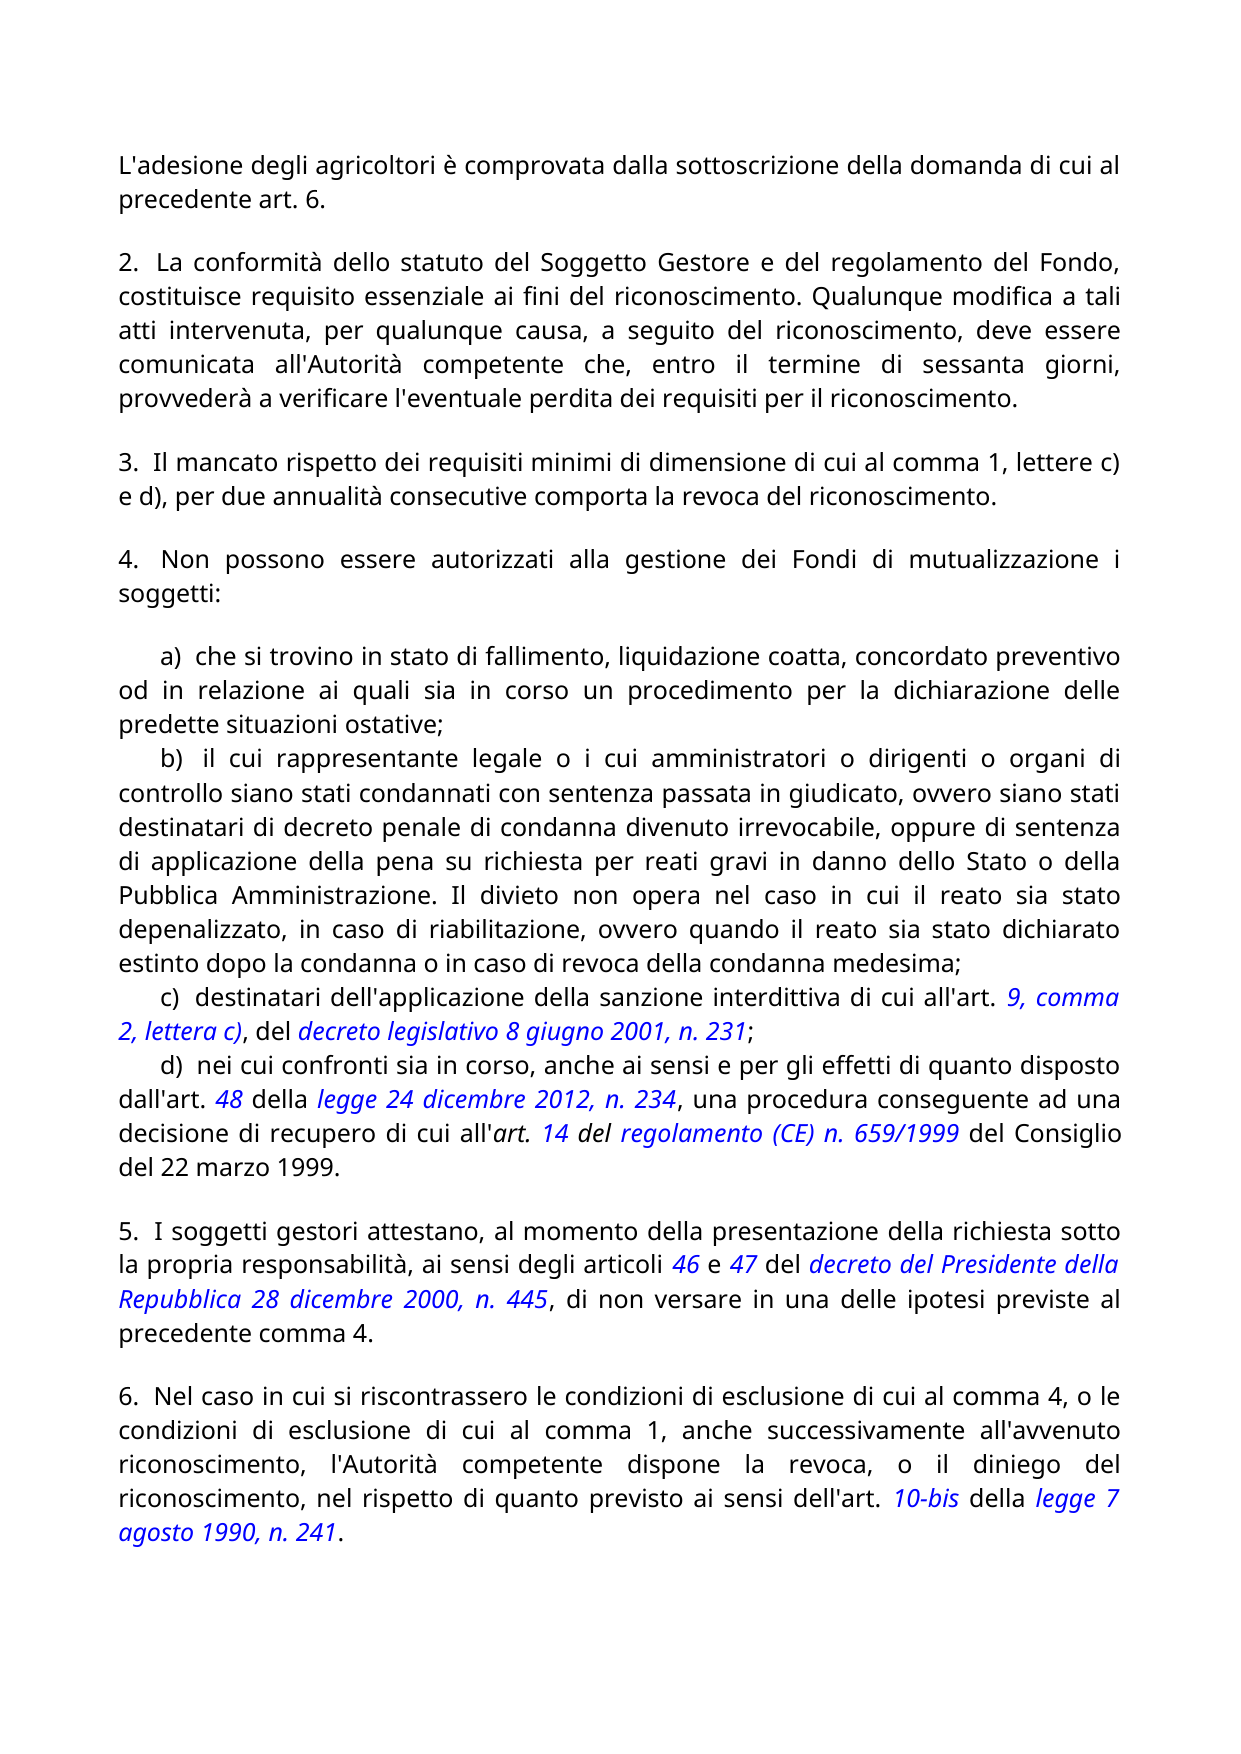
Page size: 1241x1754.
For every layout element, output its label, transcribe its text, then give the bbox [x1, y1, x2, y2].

text 3. Il mancato rispetto dei requisiti minimi di dimensione di cui al comma 1, lettere c) e d), per due annualità consecutive comporta la revoca del riconoscimento. [118, 444, 1122, 512]
text 5. I soggetti gestori attestano, al momento della presentazione della richiesta sotto la propria responsabilità, ai sensi degli articoli 46 e 47 del decreto del Presidente della Repubblica 28 dicembre 2000, n. 445, di non versare in una delle ipotesi previste al precedente comma 4. [118, 1213, 1122, 1349]
text 2. La conformità dello statuto del Soggetto Gestore e del regolamento del Fondo, costituisce requisito essenziale ai fini del riconoscimento. Qualunque modifica a tali atti intervenuta, per qualunque causa, a seguito del riconoscimento, deve essere comunicata all'Autorità competente che, entro il termine di sessanta giorni, provvederà a verificare l'eventuale perdita dei requisiti per il riconoscimento. [118, 245, 1122, 415]
text 6. Nel caso in cui si riscontrassero le condizioni di esclusione di cui al comma 4, o le condizioni di esclusione di cui al comma 1, anche successivamente all'avvenuto riconoscimento, l'Autorità competente dispone la revoca, o il diniego del riconoscimento, nel rispetto di quanto previsto ai sensi dell'art. 10-bis della legge 7 agosto 1990, n. 241. [118, 1378, 1122, 1549]
text d) nei cui confronti sia in corso, anche ai sensi e per gli effetti di quanto disposto dall'art. 48 della legge 24 dicembre 2012, n. 234, una procedura conseguente ad una decisione di recupero di cui all'art. 14 del regolamento (CE) n. 659/1999 del Consiglio del 22 marzo 1999. [118, 1048, 1122, 1184]
text a) che si trovino in stato di fallimento, liquidazione coatta, concordato preventivo od in relazione ai quali sia in corso un procedimento per la dichiarazione delle predette situazioni ostative; [118, 639, 1122, 741]
text L'adesione degli agricoltori è comprovata dalla sottoscrizione della domanda di cui al precedente art. 6. [118, 148, 1122, 216]
text c) destinatari dell'applicazione della sanzione interdittiva di cui all'art. 9, comma 2, lettera c), del decreto legislativo 8 giugno 2001, n. 231; [118, 979, 1122, 1048]
text b) il cui rappresentante legale o i cui amministratori o dirigenti o organi di controllo siano stati condannati con sentenza passata in giudicato, ovvero siano stati destinatari di decreto penale di condanna divenuto irrevocabile, oppure di sentenza di applicazione della pena su richiesta per reati gravi in danno dello Stato o della Pubblica Amministrazione. Il divieto non opera nel caso in cui il reato sia stato depenalizzato, in caso di riabilitazione, ovvero quando il reato sia stato dichiarato estinto dopo la condanna o in caso di revoca della condanna medesima; [118, 741, 1122, 979]
text 4. Non possono essere autorizzati alla gestione dei Fondi di mutualizzazione i soggetti: [118, 542, 1122, 610]
